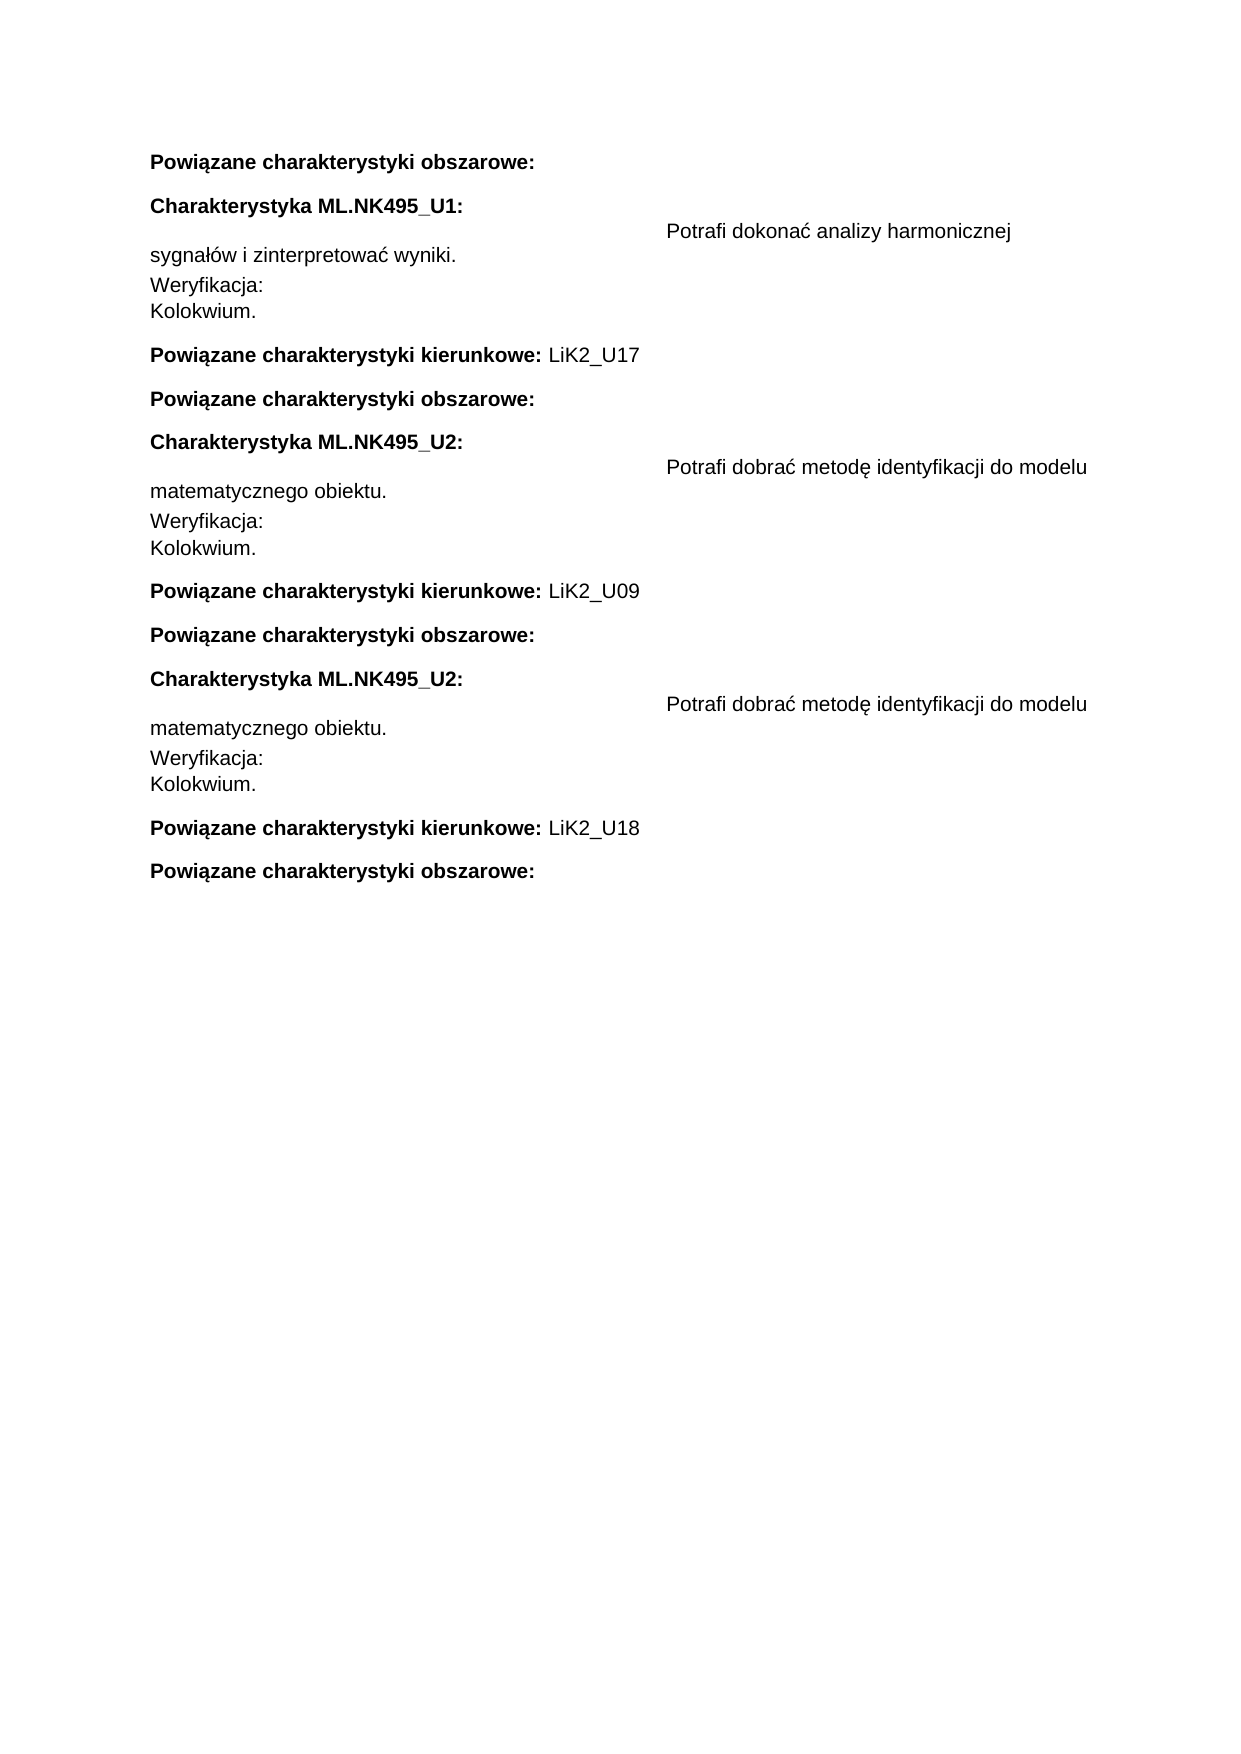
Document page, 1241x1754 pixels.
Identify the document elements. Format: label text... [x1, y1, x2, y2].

text Kolokwium. [150, 299, 1090, 323]
text Powiązane charakterystyki obszarowe: [150, 150, 1090, 174]
text Powiązane charakterystyki obszarowe: [150, 623, 1090, 647]
text Charakterystyka ML.NK495_U2: [150, 430, 1090, 454]
text Potrafi dobrać metodę identyfikacji do modelu matematycznego obiektu. [150, 455, 1090, 503]
text Weryfikacja: [150, 273, 1090, 297]
text Powiązane charakterystyki obszarowe: [150, 859, 1090, 883]
text Powiązane charakterystyki obszarowe: [150, 386, 1090, 410]
text Powiązane charakterystyki kierunkowe: LiK2_U17 [150, 343, 1090, 367]
text Charakterystyka ML.NK495_U1: [150, 194, 1090, 218]
text Kolokwium. [150, 535, 1090, 559]
text Kolokwium. [150, 772, 1090, 796]
text Charakterystyka ML.NK495_U2: [150, 667, 1090, 691]
text Weryfikacja: [150, 509, 1090, 533]
text Weryfikacja: [150, 746, 1090, 770]
text Potrafi dobrać metodę identyfikacji do modelu matematycznego obiektu. [150, 692, 1090, 739]
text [150, 219, 1090, 267]
text Powiązane charakterystyki kierunkowe: LiK2_U18 [150, 816, 1090, 839]
text Powiązane charakterystyki kierunkowe: LiK2_U09 [150, 579, 1090, 603]
